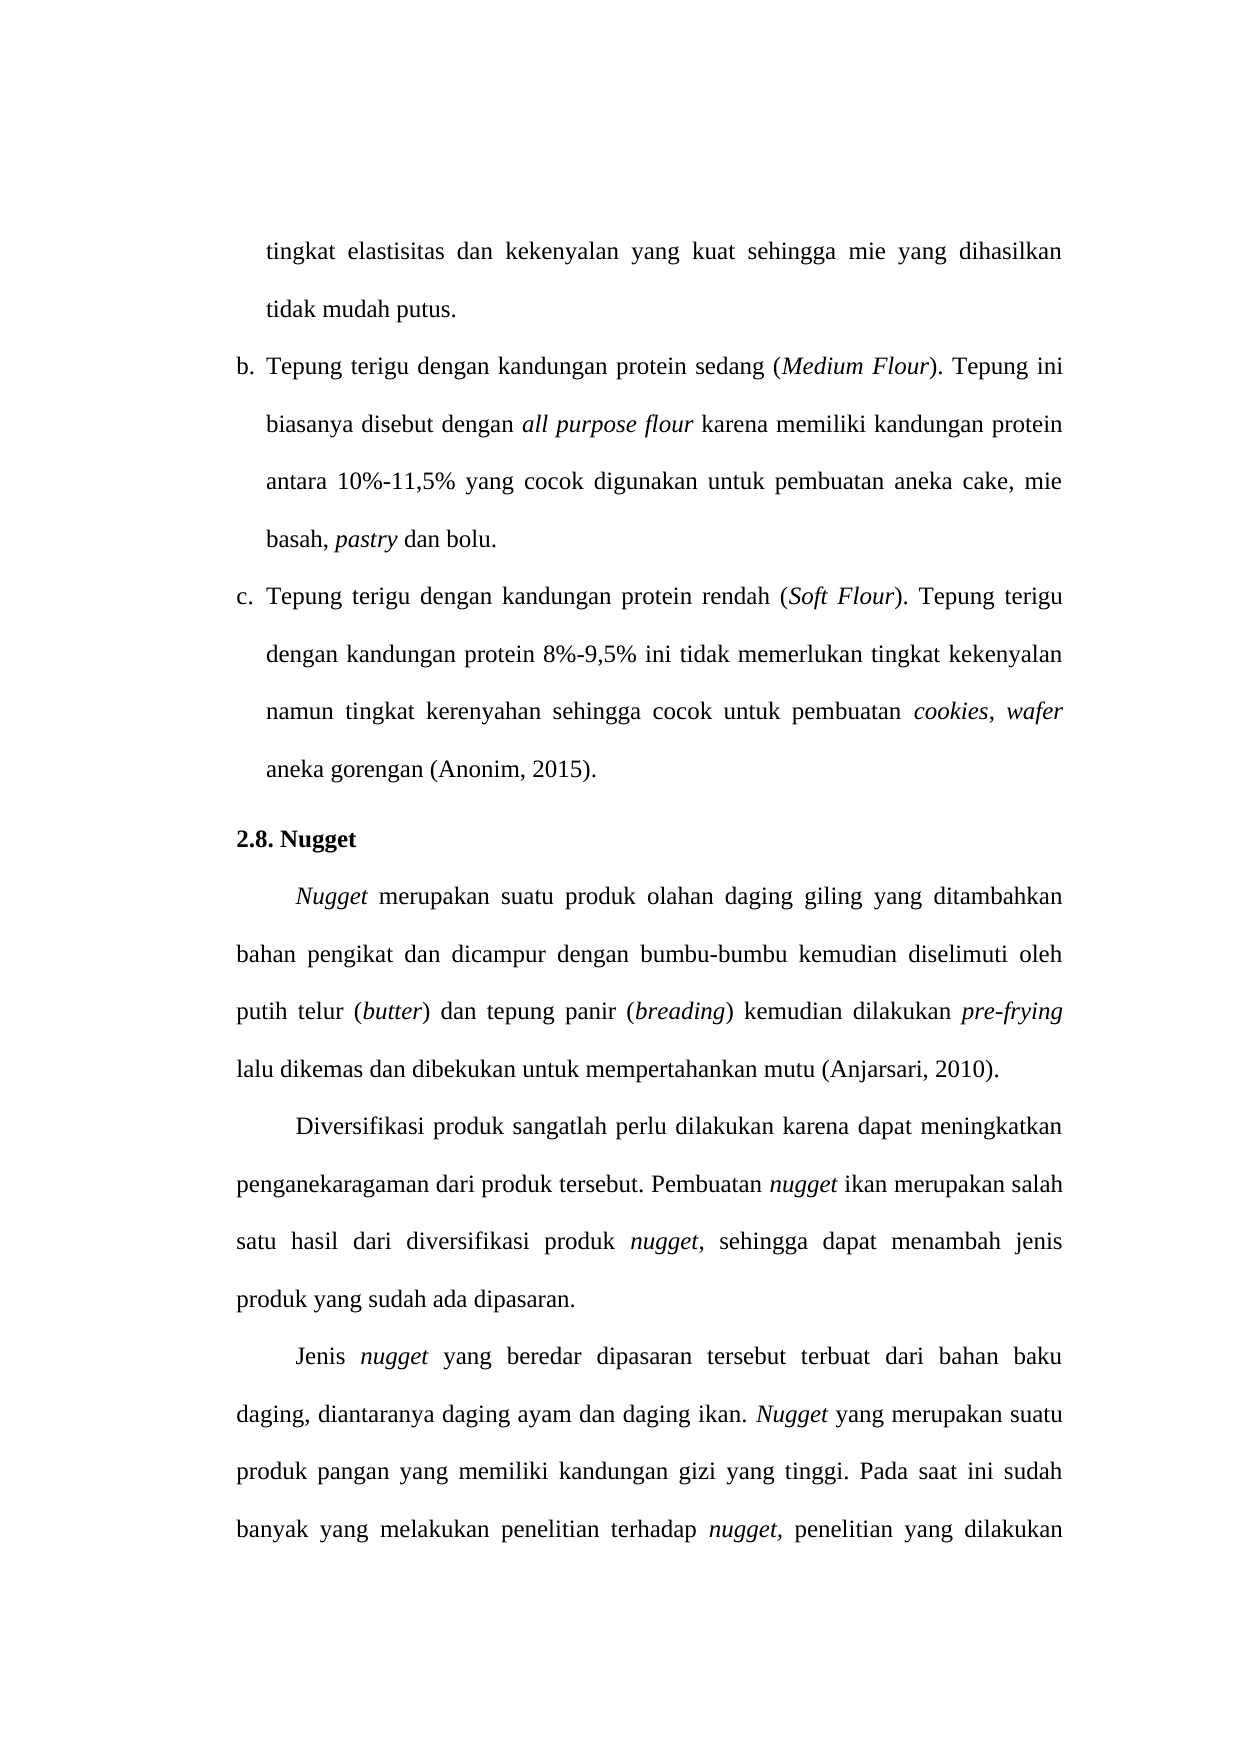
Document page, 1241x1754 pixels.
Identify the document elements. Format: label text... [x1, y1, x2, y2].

text Nugget merupakan suatu produk olahan daging giling yang ditambahkan bahan pengikat dan dicampur dengan bumbu-bumbu kemudian diselimuti oleh putih telur (butter) dan tepung panir (breading) kemudian dilakukan pre-frying lalu dikemas dan dibekukan untuk mempertahankan mutu (Anjarsari, 2010). [236, 881, 1063, 1082]
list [236, 236, 1063, 322]
list Tepung terigu dengan kandungan protein rendah (Soft Flour). Tepung terigu dengan kandungan protein 8%-9,5% ini tidak memerlukan tingkat kekenyalan namun tingkat kerenyahan sehingga cocok untuk pembuatan cookies, wafer aneka gorengan (Anonim, 2015). [236, 581, 1063, 782]
text Diversifikasi produk sangatlah perlu dilakukan karena dapat meningkatkan penganekaragaman dari produk tersebut. Pembuatan nugget ikan merupakan salah satu hasil dari diversifikasi produk nugget, sehingga dapat menambah jenis produk yang sudah ada dipasaran. [236, 1111, 1063, 1312]
list Tepung terigu dengan kandungan protein sedang (Medium Flour). Tepung ini biasanya disebut dengan all purpose flour karena memiliki kandungan protein antara 10%-11,5% yang cocok digunakan untuk pembuatan aneka cake, mie basah, pastry dan bolu. [236, 351, 1063, 552]
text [236, 1341, 1063, 1542]
text 2.8. Nugget [236, 824, 1063, 852]
